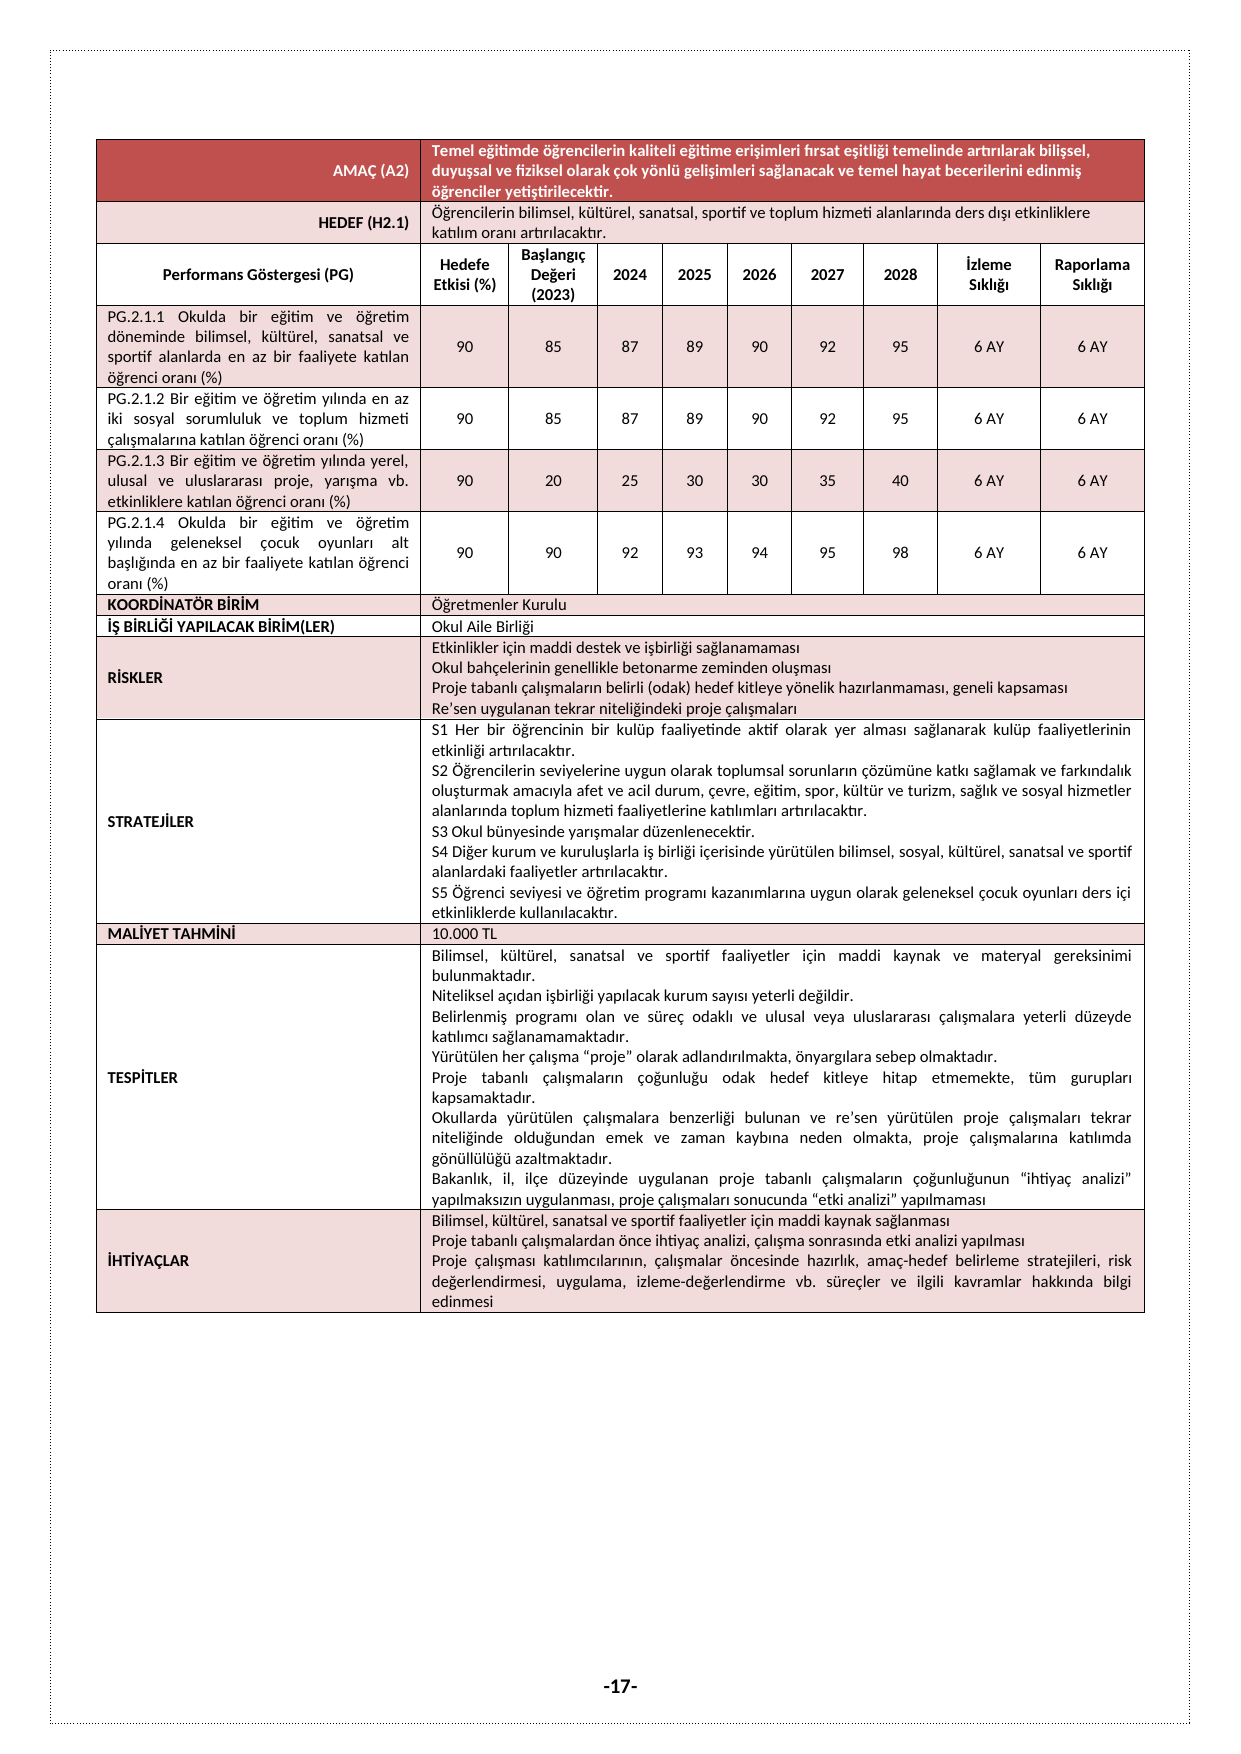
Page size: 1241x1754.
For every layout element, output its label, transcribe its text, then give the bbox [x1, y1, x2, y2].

table_cell 6 AY [938, 306, 1040, 387]
table_cell 89 [663, 388, 727, 449]
table_cell 2025 [663, 244, 727, 305]
table_cell Etkinlikler için maddi destek ve işbirliği sağlanamaması Okul bahçelerinin genellikle betonarme zeminden oluşması Proje tabanlı çalışmaların belirli (odak) hedef kitleye yönelik hazırlanmaması, geneli kapsaması Re’sen uygulanan tekrar niteliğindeki proje çalışmaları [421, 637, 1144, 718]
table_cell PG.2.1.4 Okulda bir eğitim ve öğretim yılında geleneksel çocuk oyunları alt başlığında en az bir faaliyete katılan öğrenci oranı (%) [97, 512, 420, 593]
table_cell 2024 [598, 244, 662, 305]
table_cell Okul Aile Birliği [421, 616, 1144, 636]
table_cell İHTİYAÇLAR [97, 1210, 420, 1312]
table_cell 90 [728, 388, 791, 449]
table_cell 2027 [792, 244, 863, 305]
table_cell 6 AY [1041, 512, 1144, 593]
table_cell 6 AY [938, 512, 1040, 593]
table_cell PG.2.1.1 Okulda bir eğitim ve öğretim döneminde bilimsel, kültürel, sanatsal ve sportif alanlarda en az bir faaliyete katılan öğrenci oranı (%) [97, 306, 420, 387]
table_cell 95 [864, 306, 937, 387]
table_cell 6 AY [938, 388, 1040, 449]
table_cell İŞ BİRLİĞİ YAPILACAK BİRİM(LER) [97, 616, 420, 636]
table_cell 40 [864, 450, 937, 511]
table_cell 30 [663, 450, 727, 511]
table_cell 10.000 TL [421, 924, 1144, 944]
table_cell 90 [421, 388, 508, 449]
table_header AMAÇ (A2) [97, 140, 420, 201]
table_cell STRATEJİLER [97, 720, 420, 923]
table_cell 90 [421, 450, 508, 511]
table_cell Performans Göstergesi (PG) [97, 244, 420, 305]
table_cell RİSKLER [97, 637, 420, 718]
table_cell 85 [509, 388, 597, 449]
table_cell 2028 [864, 244, 937, 305]
table_cell Hedefe Etkisi (%) [421, 244, 508, 305]
table_cell 92 [792, 388, 863, 449]
table_cell Başlangıç Değeri (2023) [509, 244, 597, 305]
table_cell 20 [509, 450, 597, 511]
table_header Temel eğitimde öğrencilerin kaliteli eğitime erişimleri fırsat eşitliği temelinde artırılarak bilişsel, duyuşsal ve fiziksel olarak çok yönlü gelişimleri sağlanacak ve temel hayat becerilerini edinmiş öğrenciler yetiştirilecektir. [421, 140, 1144, 201]
table_cell 85 [509, 306, 597, 387]
table_cell KOORDİNATÖR BİRİM [97, 595, 420, 615]
table_cell MALİYET TAHMİNİ [97, 924, 420, 944]
table_cell 6 AY [1041, 450, 1144, 511]
table_cell 6 AY [1041, 388, 1144, 449]
table_cell 90 [421, 512, 508, 593]
table_cell PG.2.1.3 Bir eğitim ve öğretim yılında yerel, ulusal ve uluslararası proje, yarışma vb. etkinliklere katılan öğrenci oranı (%) [97, 450, 420, 511]
table_cell 95 [864, 388, 937, 449]
table_cell HEDEF (H2.1) [97, 202, 420, 243]
table_cell TESPİTLER [97, 945, 420, 1209]
table_cell 95 [792, 512, 863, 593]
table_cell 89 [663, 306, 727, 387]
table_cell İzleme Sıklığı [938, 244, 1040, 305]
table_cell Bilimsel, kültürel, sanatsal ve sportif faaliyetler için maddi kaynak ve materyal gereksinimi bulunmaktadır. Niteliksel açıdan işbirliği yapılacak kurum sayısı yeterli değildir. Belirlenmiş programı olan ve süreç odaklı ve ulusal veya uluslararası çalışmalara yeterli düzeyde katılımcı sağlanamamaktadır. Yürütülen her çalışma “proje” olarak adlandırılmakta, önyargılara sebep olmaktadır. Proje tabanlı çalışmaların çoğunluğu odak hedef kitleye hitap etmemekte, tüm gurupları kapsamaktadır. Okullarda yürütülen çalışmalara benzerliği bulunan ve re’sen yürütülen proje çalışmaları tekrar niteliğinde olduğundan emek ve zaman kaybına neden olmakta, proje çalışmalarına katılımda gönüllülüğü azaltmaktadır. Bakanlık, il, ilçe düzeyinde uygulanan proje tabanlı çalışmaların çoğunluğunun “ihtiyaç analizi” yapılmaksızın uygulanması, proje çalışmaları sonucunda “etki analizi” yapılmaması [421, 945, 1144, 1209]
table_cell Raporlama Sıklığı [1041, 244, 1144, 305]
table_cell Öğrencilerin bilimsel, kültürel, sanatsal, sportif ve toplum hizmeti alanlarında ders dışı etkinliklere katılım oranı artırılacaktır. [421, 202, 1144, 243]
table_cell 98 [864, 512, 937, 593]
table_cell 87 [598, 306, 662, 387]
table_cell 35 [792, 450, 863, 511]
table_cell S1 Her bir öğrencinin bir kulüp faaliyetinde aktif olarak yer alması sağlanarak kulüp faaliyetlerinin etkinliği artırılacaktır. S2 Öğrencilerin seviyelerine uygun olarak toplumsal sorunların çözümüne katkı sağlamak ve farkındalık oluşturmak amacıyla afet ve acil durum, çevre, eğitim, spor, kültür ve turizm, sağlık ve sosyal hizmetler alanlarında toplum hizmeti faaliyetlerine katılımları artırılacaktır. S3 Okul bünyesinde yarışmalar düzenlenecektir. S4 Diğer kurum ve kuruluşlarla iş birliği içerisinde yürütülen bilimsel, sosyal, kültürel, sanatsal ve sportif alanlardaki faaliyetler artırılacaktır. S5 Öğrenci seviyesi ve öğretim programı kazanımlarına uygun olarak geleneksel çocuk oyunları ders içi etkinliklerde kullanılacaktır. [421, 720, 1144, 923]
table_cell 90 [728, 306, 791, 387]
table_cell 30 [728, 450, 791, 511]
table_cell 2026 [728, 244, 791, 305]
table_cell PG.2.1.2 Bir eğitim ve öğretim yılında en az iki sosyal sorumluluk ve toplum hizmeti çalışmalarına katılan öğrenci oranı (%) [97, 388, 420, 449]
table_cell Öğretmenler Kurulu [421, 595, 1144, 615]
table_cell 92 [792, 306, 863, 387]
table_cell 92 [598, 512, 662, 593]
table_cell 6 AY [1041, 306, 1144, 387]
table_cell 25 [598, 450, 662, 511]
table_cell 90 [509, 512, 597, 593]
table_cell 90 [421, 306, 508, 387]
table_cell 94 [728, 512, 791, 593]
table_cell 93 [663, 512, 727, 593]
table_cell 6 AY [938, 450, 1040, 511]
table_cell Bilimsel, kültürel, sanatsal ve sportif faaliyetler için maddi kaynak sağlanması Proje tabanlı çalışmalardan önce ihtiyaç analizi, çalışma sonrasında etki analizi yapılması Proje çalışması katılımcılarının, çalışmalar öncesinde hazırlık, amaç-hedef belirleme stratejileri, risk değerlendirmesi, uygulama, izleme-değerlendirme vb. süreçler ve ilgili kavramlar hakkında bilgi edinmesi [421, 1210, 1144, 1312]
table_cell 87 [598, 388, 662, 449]
